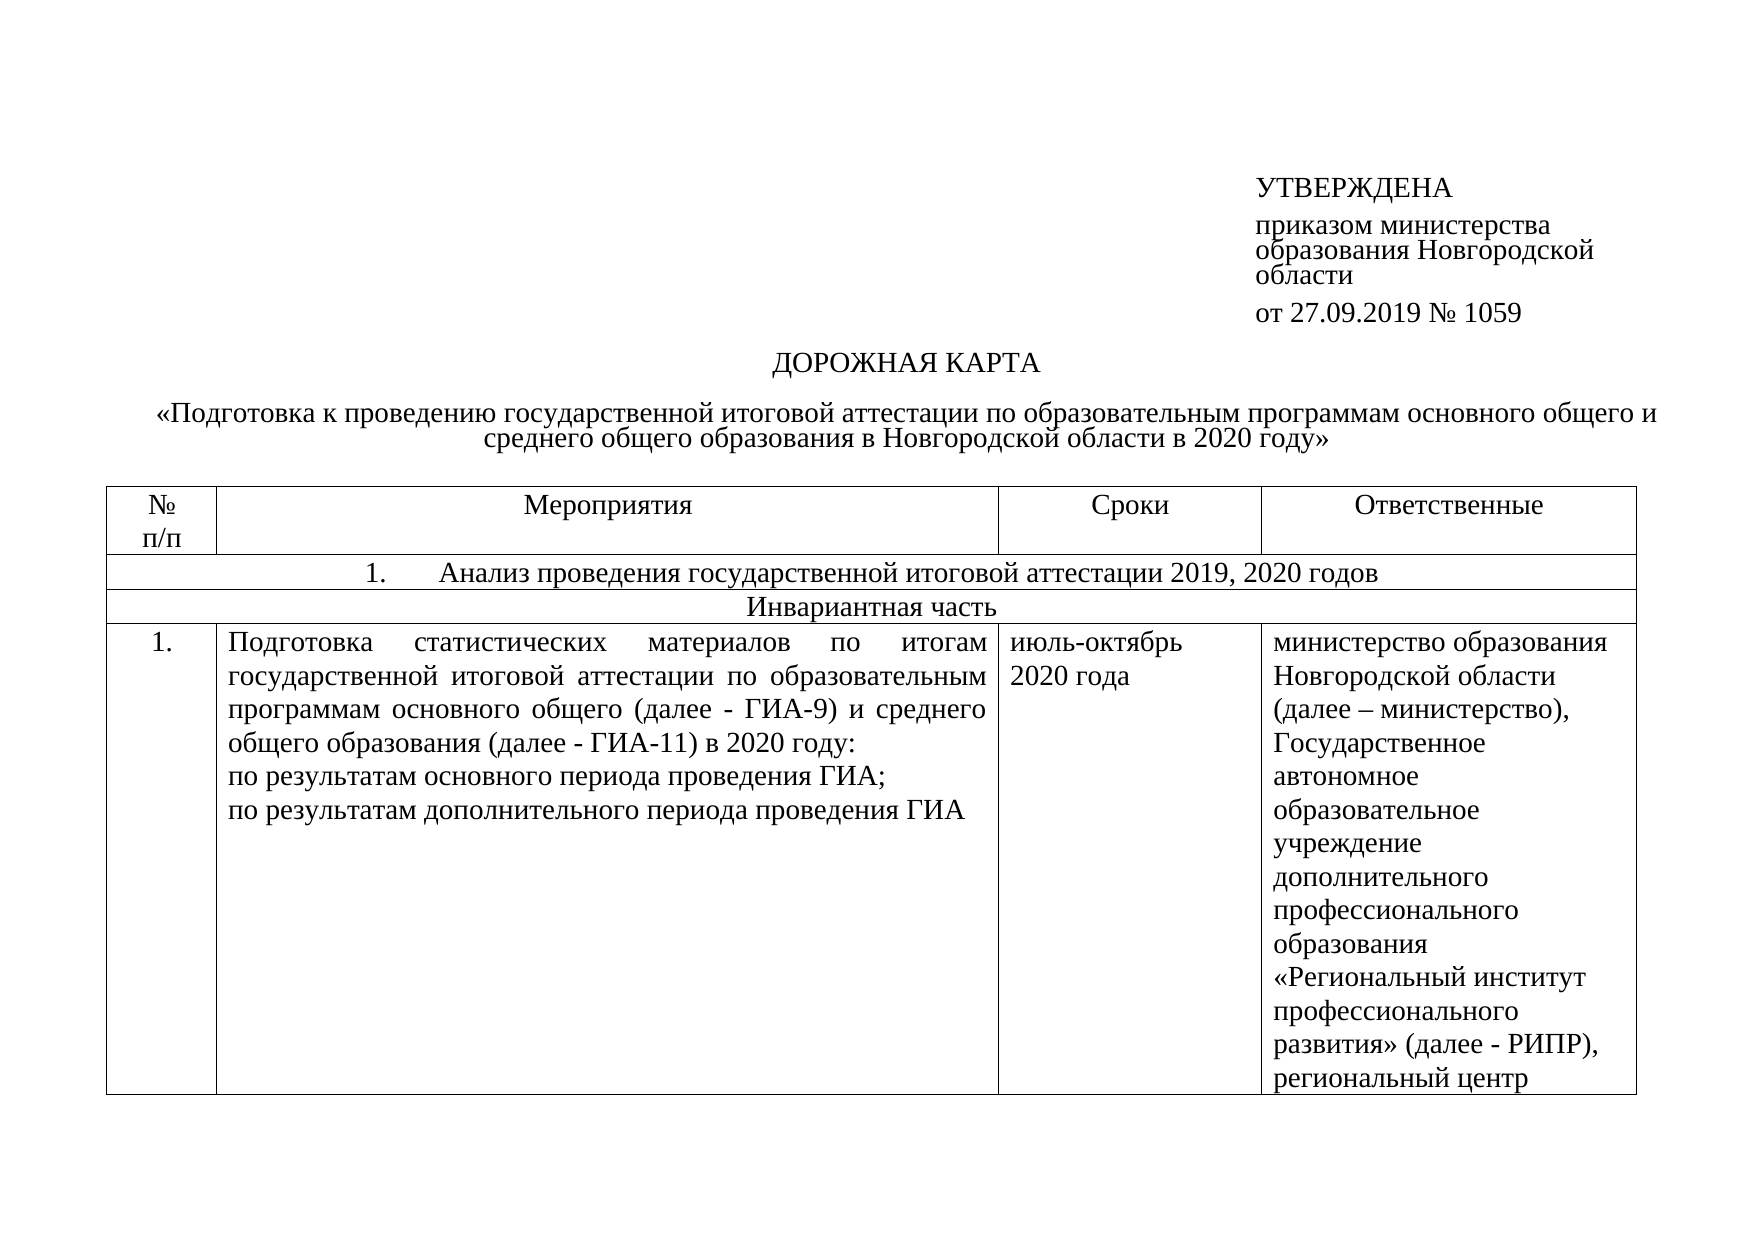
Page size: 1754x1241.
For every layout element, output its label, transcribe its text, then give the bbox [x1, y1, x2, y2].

text УТВЕРЖДЕНА [1255, 177, 1695, 202]
table_cell Инвариантная часть [107, 590, 1636, 623]
table_header № п/п [107, 487, 216, 554]
table_header Сроки [999, 487, 1261, 554]
table_cell Анализ проведения государственной итоговой аттестации 2019, 2020 годов [107, 555, 1636, 588]
text приказом министерства образования Новгородской области [1255, 215, 1695, 290]
table_header Мероприятия [217, 487, 998, 554]
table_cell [217, 624, 998, 1094]
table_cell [1262, 624, 1636, 1094]
text «Подготовка к проведению государственной итоговой аттестации по образовательным программам основного общего и среднего общего образования в Новгородской области в 2020 году» [118, 402, 1695, 452]
text от 27.09.2019 № 1059 [1255, 302, 1695, 327]
table_cell 1. [107, 624, 216, 1094]
table_cell июль-октябрь 2020 года [999, 624, 1261, 1094]
text ДОРОЖНАЯ КАРТА [118, 352, 1695, 377]
table_header Ответственные [1262, 487, 1636, 554]
